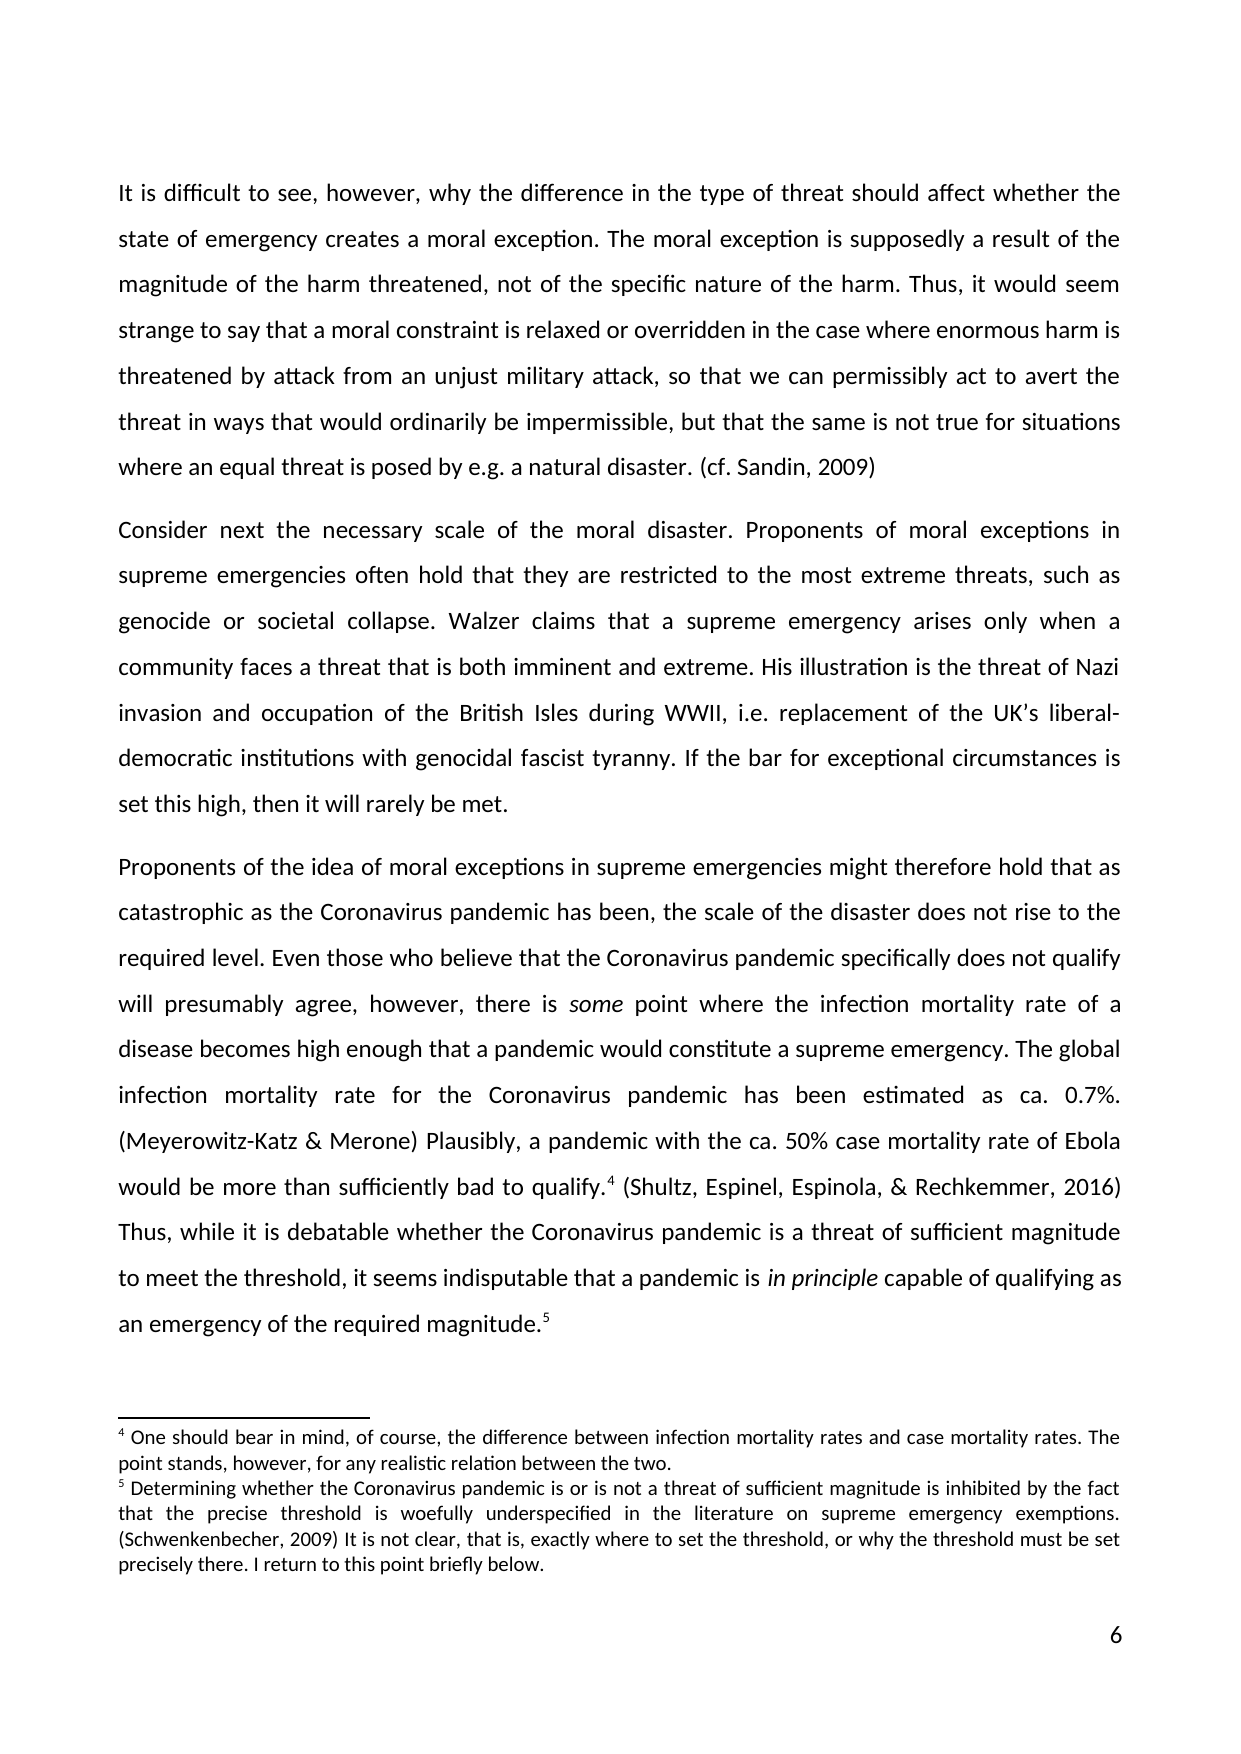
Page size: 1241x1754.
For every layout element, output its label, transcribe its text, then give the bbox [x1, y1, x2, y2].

text Proponents of the idea of moral exceptions in supreme emergencies might therefore hold that as catastrophic as the Coronavirus pandemic has been, the scale of the disaster does not rise to the required level. Even those who believe that the Coronavirus pandemic specifically does not qualify will presumably agree, however, there is some point where the infection mortality rate of a disease becomes high enough that a pandemic would constitute a supreme emergency. The global infection mortality rate for the Coronavirus pandemic has been estimated as ca. 0.7%. (Meyerowitz-Katz & Merone) Plausibly, a pandemic with the ca. 50% case mortality rate of Ebola would be more than sufficiently bad to qualify. (Shultz, Espinel, Espinola, & Rechkemmer, 2016) Thus, while it is debatable whether the Coronavirus pandemic is a threat of sufficient magnitude to meet the threshold, it seems indisputable that a pandemic is in principle capable of qualifying as an emergency of the required magnitude. [118, 851, 1122, 1338]
text Consider next the necessary scale of the moral disaster. Proponents of moral exceptions in supreme emergencies often hold that they are restricted to the most extreme threats, such as genocide or societal collapse. Walzer claims that a supreme emergency arises only when a community faces a threat that is both imminent and extreme. His illustration is the threat of Nazi invasion and occupation of the British Isles during WWII, i.e. replacement of the UK’s liberal-democratic institutions with genocidal fascist tyranny. If the bar for exceptional circumstances is set this high, then it will rarely be met. [118, 514, 1122, 819]
text It is difficult to see, however, why the difference in the type of threat should affect whether the state of emergency creates a moral exception. The moral exception is supposedly a result of the magnitude of the harm threatened, not of the specific nature of the harm. Thus, it would seem strange to say that a moral constraint is relaxed or overridden in the case where enormous harm is threatened by attack from an unjust military attack, so that we can permissibly act to avert the threat in ways that would ordinarily be impermissible, but that the same is not true for situations where an equal threat is posed by e.g. a natural disaster. (cf. Sandin, 2009) [118, 177, 1122, 482]
